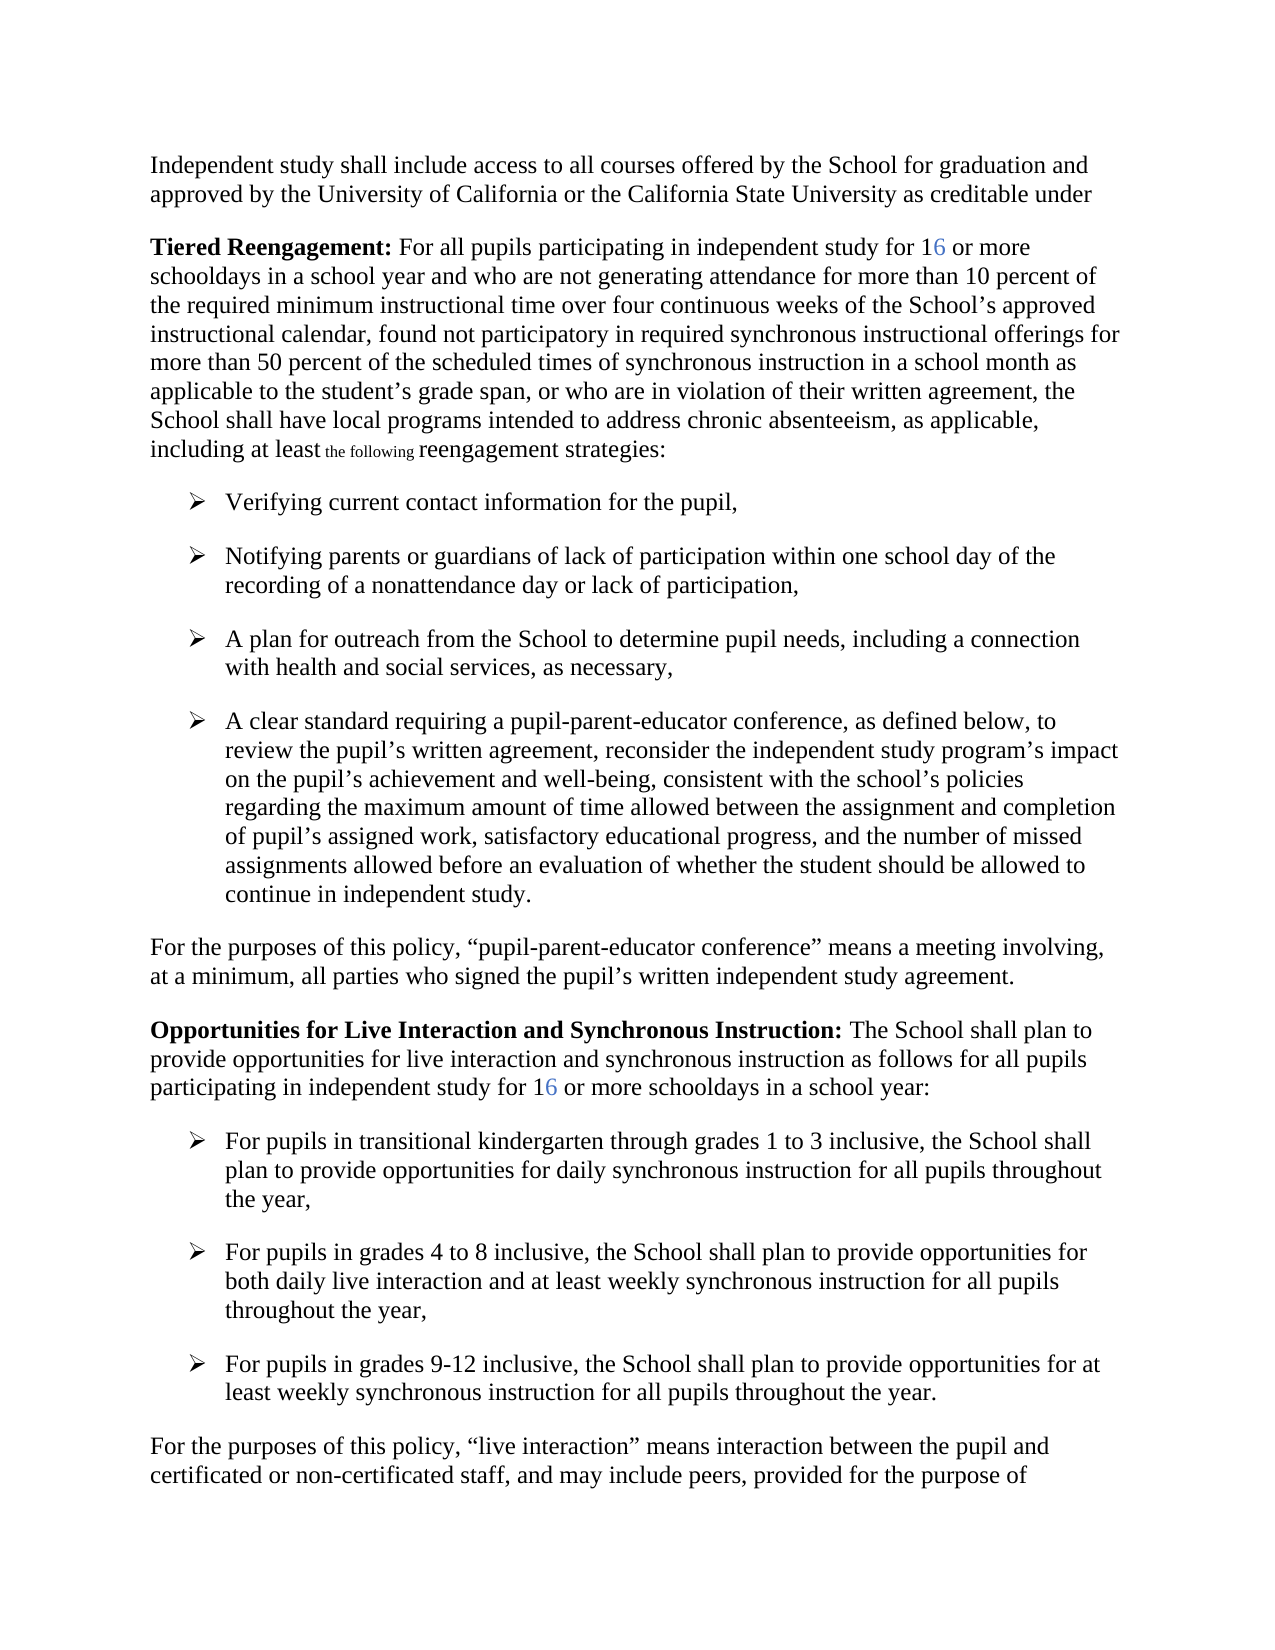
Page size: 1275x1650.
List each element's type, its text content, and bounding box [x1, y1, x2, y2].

list For pupils in grades 4 to 8 inclusive, the School shall plan to provide opportunities for both daily live interaction and at least weekly synchronous instruction for all pupils throughout the year, [187, 1237, 1125, 1324]
text Independent study shall include access to all courses offered by the School for graduation and approved by the University of California or the California State University as creditable under [150, 150, 1125, 207]
list Notifying parents or guardians of lack of participation within one school day of the recording of a nonattendance day or lack of participation, [187, 541, 1125, 599]
list A plan for outreach from the School to determine pupil needs, including a connection with health and social services, as necessary, [187, 624, 1125, 681]
text Opportunities for Live Interaction and Synchronous Instruction: The School shall plan to provide opportunities for live interaction and synchronous instruction as follows for all pupils participating in independent study for 16 or more schooldays in a school year: [150, 1015, 1125, 1101]
list For pupils in transitional kindergarten through grades 1 to 3 inclusive, the School shall plan to provide opportunities for daily synchronous instruction for all pupils throughout the year, [187, 1126, 1125, 1212]
text Tiered Reengagement: For all pupils participating in independent study for 16 or more schooldays in a school year and who are not generating attendance for more than 10 percent of the required minimum instructional time over four continuous weeks of the School’s approved instructional calendar, found not participatory in required synchronous instructional offerings for more than 50 percent of the scheduled times of synchronous instruction in a school month as applicable to the student’s grade span, or who are in violation of their written agreement, the School shall have local programs intended to address chronic absenteeism, as applicable, including at least the following reengagement strategies: [150, 232, 1125, 462]
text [150, 1431, 1125, 1489]
list Verifying current contact information for the pupil, [187, 487, 1125, 516]
list For pupils in grades 9-12 inclusive, the School shall plan to provide opportunities for at least weekly synchronous instruction for all pupils throughout the year. [187, 1349, 1125, 1406]
list A clear standard requiring a pupil-parent-educator conference, as defined below, to review the pupil’s written agreement, reconsider the independent study program’s impact on the pupil’s achievement and well-being, consistent with the school’s policies regarding the maximum amount of time allowed between the assignment and completion of pupil’s assigned work, satisfactory educational progress, and the number of missed assignments allowed before an evaluation of whether the student should be allowed to continue in independent study. [187, 706, 1125, 907]
text For the purposes of this policy, “pupil-parent-educator conference” means a meeting involving, at a minimum, all parties who signed the pupil’s written independent study agreement. [150, 932, 1125, 990]
